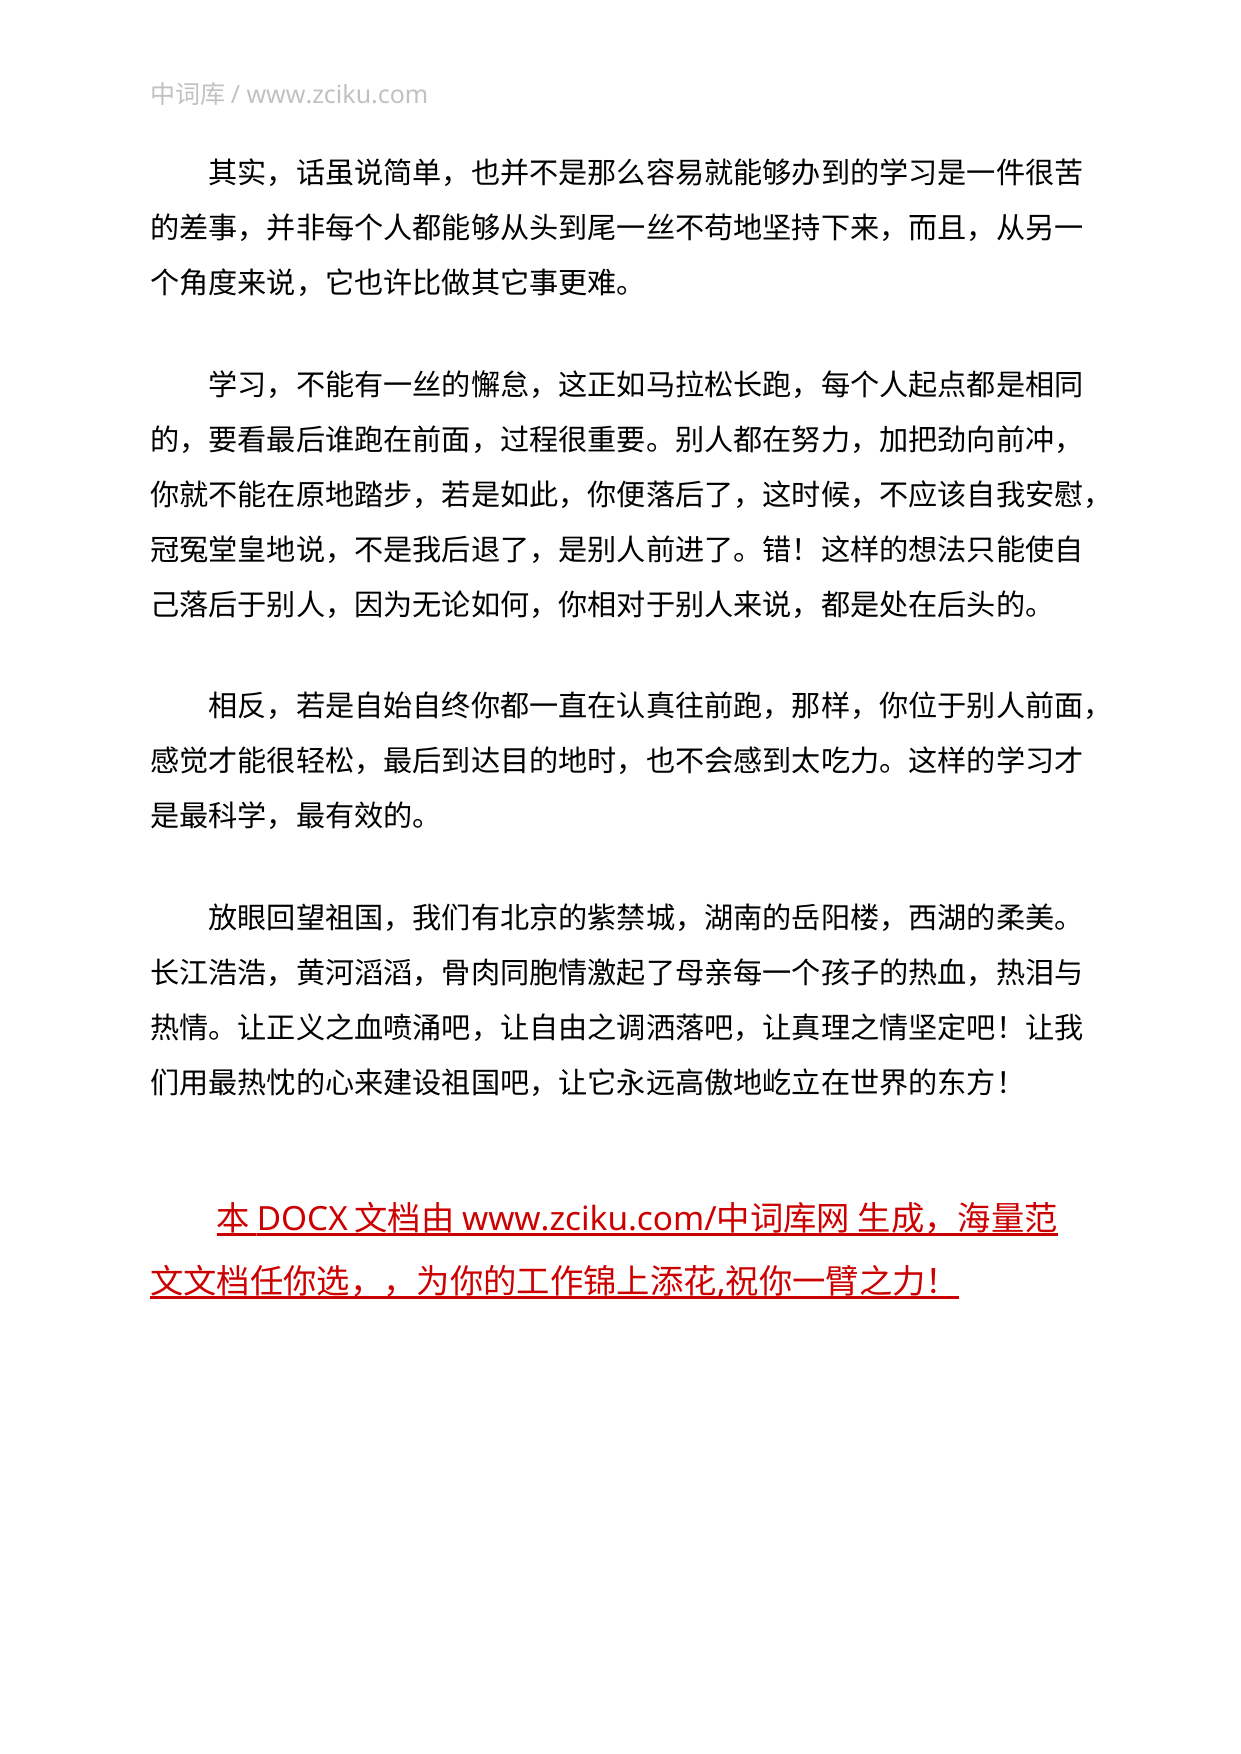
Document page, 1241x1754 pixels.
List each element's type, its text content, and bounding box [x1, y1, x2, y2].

text 学习，不能有一丝的懈怠，这正如马拉松长跑，每个人起点都是相同的，要看最后谁跑在前面，过程很重要。别人都在努力，加把劲向前冲，你就不能在原地踏步，若是如此，你便落后了，这时候，不应该自我安慰，冠冤堂皇地说，不是我后退了，是别人前进了。错！这样的想法只能使自己落后于别人，因为无论如何，你相对于别人来说，都是处在后头的。 [150, 362, 1090, 623]
text 相反，若是自始自终你都一直在认真往前跑，那样，你位于别人前面，感觉才能很轻松，最后到达目的地时，也不会感到太吃力。这样的学习才是最科学，最有效的。 [150, 683, 1090, 835]
text 其实，话虽说简单，也并不是那么容易就能够办到的学习是一件很苦的差事，并非每个人都能够从头到尾一丝不苟地坚持下来，而且，从另一个角度来说，它也许比做其它事更难。 [150, 150, 1090, 302]
text 本DOCX文档由 www.zciku.com/中词库网 生成，海量范文文档任你选，，为你的工作锦上添花,祝你一臂之力！ [150, 1192, 1090, 1303]
text 放眼回望祖国，我们有北京的紫禁城，湖南的岳阳楼，西湖的柔美。长江浩浩，黄河滔滔，骨肉同胞情激起了母亲每一个孩子的热血，热泪与热情。让正义之血喷涌吧，让自由之调洒落吧，让真理之情坚定吧！让我们用最热忱的心来建设祖国吧，让它永远高傲地屹立在世界的东方！ [150, 894, 1090, 1101]
